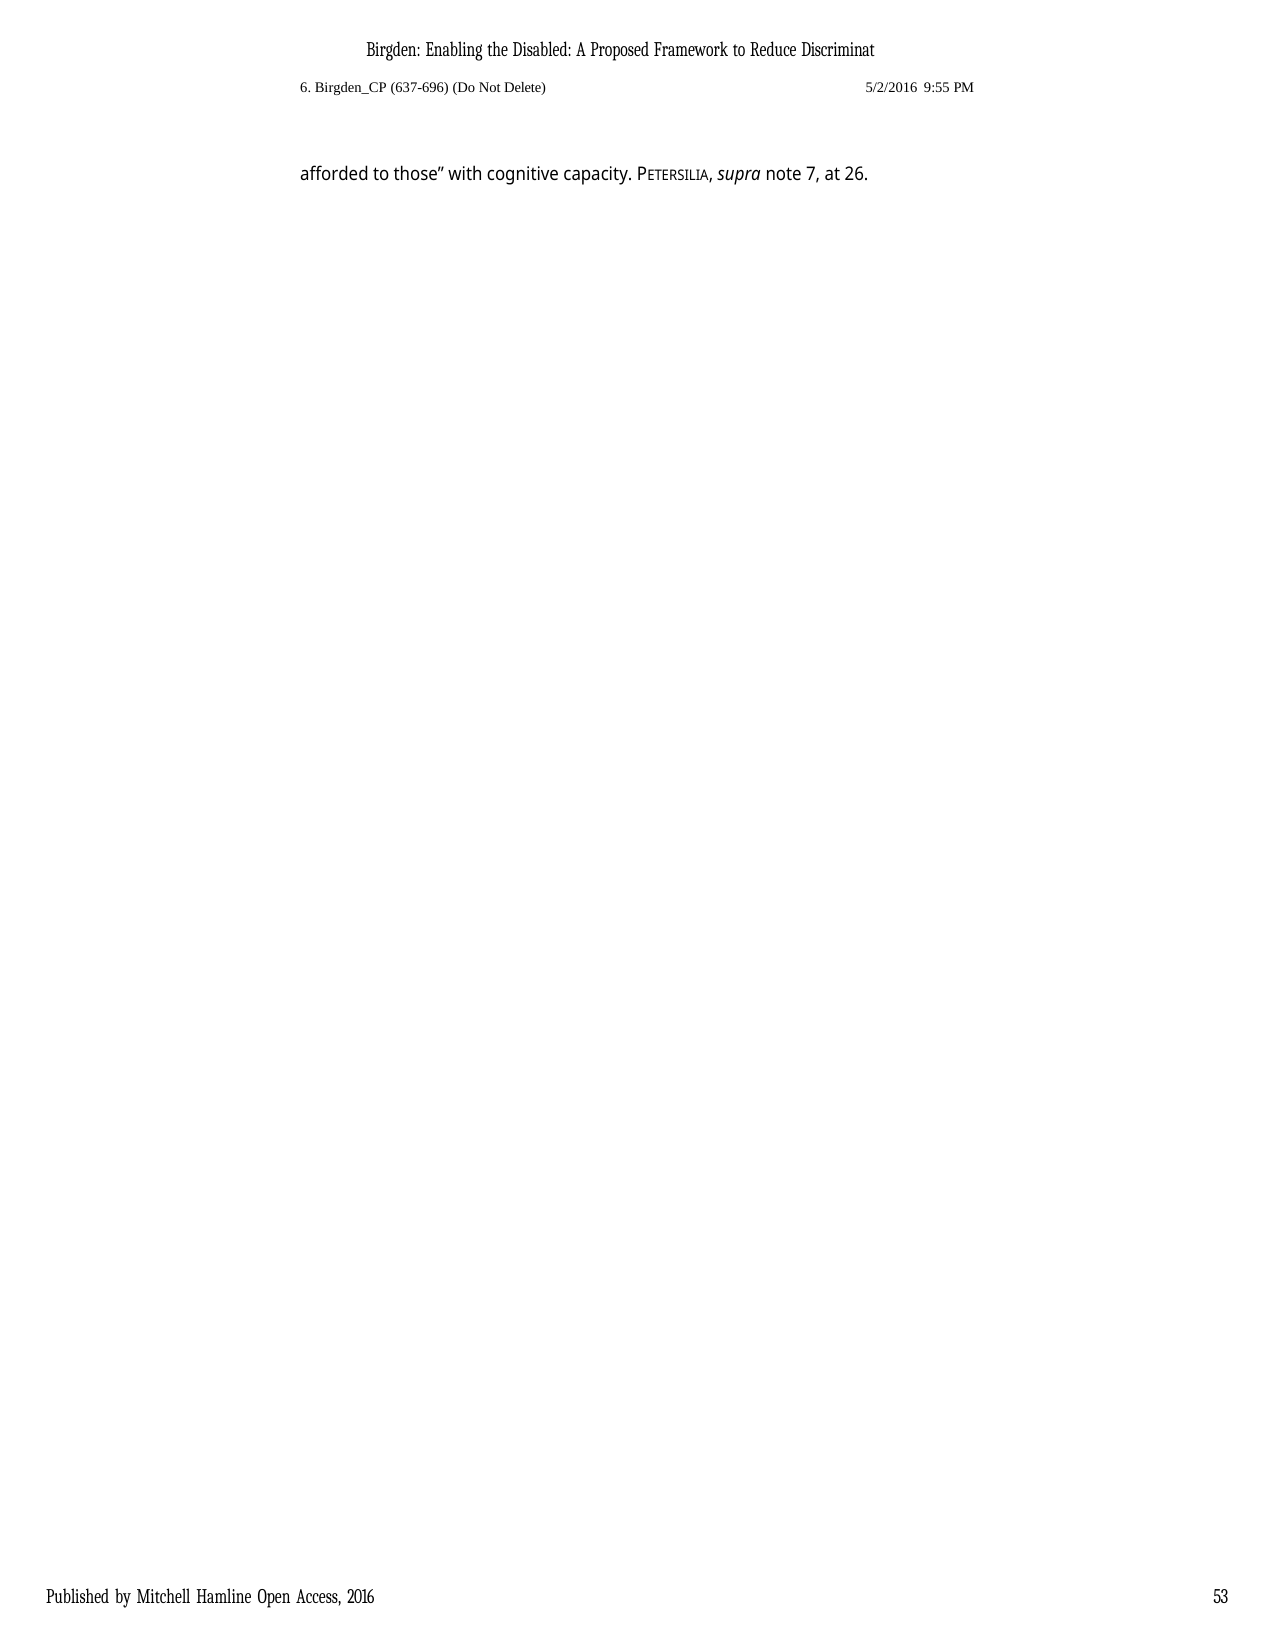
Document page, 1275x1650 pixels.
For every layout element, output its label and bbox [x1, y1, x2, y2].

list [300, 160, 975, 186]
